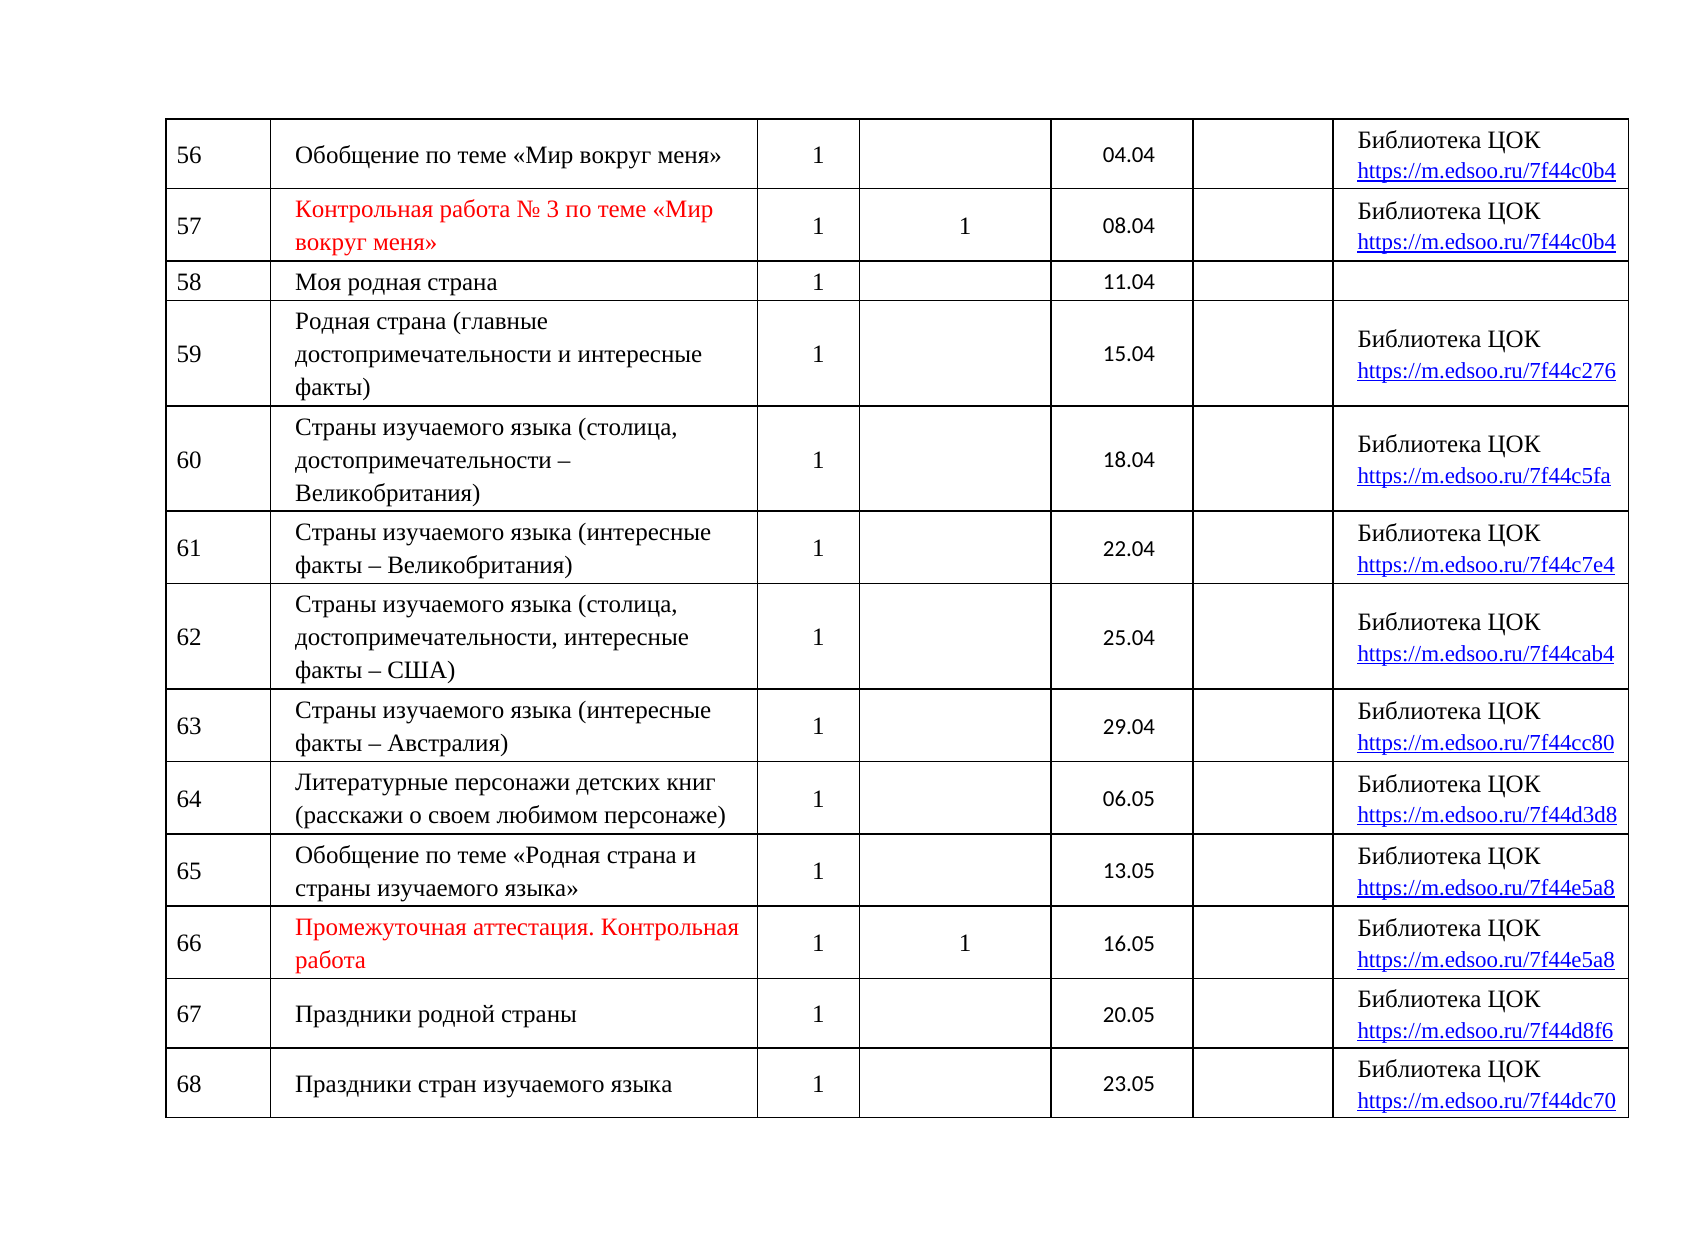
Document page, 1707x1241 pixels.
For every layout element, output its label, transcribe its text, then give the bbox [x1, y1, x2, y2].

table_cell 1 [860, 189, 1050, 260]
table_cell [860, 835, 1050, 905]
table_cell Библиотека ЦОК https://m.edsoo.ru/7f44cc80 [1334, 690, 1628, 761]
table_cell [1194, 690, 1332, 761]
table_cell 1 [758, 407, 859, 510]
table_cell [860, 1049, 1050, 1117]
table_cell Страны изучаемого языка (столица, достопримечательности, интересные факты – США) [271, 584, 757, 688]
table_cell 18.04 [1052, 407, 1192, 510]
table_cell 29.04 [1052, 690, 1192, 761]
table_cell 23.05 [1052, 1049, 1192, 1117]
table_cell 1 [758, 1049, 859, 1117]
table_cell Библиотека ЦОК https://m.edsoo.ru/7f44e5a8 [1334, 835, 1628, 905]
table_cell [1334, 262, 1628, 299]
table_cell 1 [758, 512, 859, 583]
table_cell 1 [758, 262, 859, 299]
table_cell Библиотека ЦОК https://m.edsoo.ru/7f44d3d8 [1334, 762, 1628, 833]
table_cell [1194, 907, 1332, 978]
table_cell 1 [860, 907, 1050, 978]
table_cell 11.04 [1052, 262, 1192, 299]
table_cell 13.05 [1052, 835, 1192, 905]
table_cell [1194, 262, 1332, 299]
table_cell 1 [758, 120, 859, 188]
table_cell Страны изучаемого языка (интересные факты – Австралия) [271, 690, 757, 761]
table_cell Праздники родной страны [271, 979, 757, 1047]
table_cell Литературные персонажи детских книг (расскажи о своем любимом персонаже) [271, 762, 757, 833]
table_cell [1194, 407, 1332, 510]
table_cell 62 [167, 584, 270, 688]
table_cell 61 [167, 512, 270, 583]
table_cell 63 [167, 690, 270, 761]
table_cell [860, 120, 1050, 188]
table_cell [1194, 512, 1332, 583]
table_cell 15.04 [1052, 301, 1192, 405]
table_cell Родная страна (главные достопримечательности и интересные факты) [271, 301, 757, 405]
table_cell 1 [758, 907, 859, 978]
table_cell 1 [758, 301, 859, 405]
table_cell 25.04 [1052, 584, 1192, 688]
table_cell 1 [758, 979, 859, 1047]
table_cell [1194, 120, 1332, 188]
table_cell 68 [167, 1049, 270, 1117]
table_cell 67 [167, 979, 270, 1047]
table_cell [1194, 584, 1332, 688]
table_cell 20.05 [1052, 979, 1192, 1047]
table_cell Моя родная страна [271, 262, 757, 299]
table_cell Библиотека ЦОК https://m.edsoo.ru/7f44d8f6 [1334, 979, 1628, 1047]
table_cell Страны изучаемого языка (интересные факты – Великобритания) [271, 512, 757, 583]
table_cell 16.05 [1052, 907, 1192, 978]
table_cell 60 [167, 407, 270, 510]
table_cell 1 [758, 690, 859, 761]
table_cell [1194, 301, 1332, 405]
table_cell 1 [758, 835, 859, 905]
table_cell [1194, 979, 1332, 1047]
table_cell [860, 690, 1050, 761]
table_cell 1 [758, 584, 859, 688]
table_cell [860, 301, 1050, 405]
table_cell [860, 262, 1050, 299]
table_cell [1194, 189, 1332, 260]
table_cell [1194, 762, 1332, 833]
table_cell Обобщение по теме «Родная страна и страны изучаемого языка» [271, 835, 757, 905]
table_cell Контрольная работа № 3 по теме «Мир вокруг меня» [271, 189, 757, 260]
table_cell Библиотека ЦОК https://m.edsoo.ru/7f44c276 [1334, 301, 1628, 405]
table_cell 65 [167, 835, 270, 905]
table_cell 1 [758, 189, 859, 260]
table_cell Праздники стран изучаемого языка [271, 1049, 757, 1117]
table_cell Библиотека ЦОК https://m.edsoo.ru/7f44c7e4 [1334, 512, 1628, 583]
table_cell [860, 979, 1050, 1047]
table_cell Библиотека ЦОК https://m.edsoo.ru/7f44c0b4 [1334, 120, 1628, 188]
table_cell 64 [167, 762, 270, 833]
table_cell Обобщение по теме «Мир вокруг меня» [271, 120, 757, 188]
table_cell Страны изучаемого языка (столица, достопримечательности – Великобритания) [271, 407, 757, 510]
table_cell 66 [167, 907, 270, 978]
table_cell Библиотека ЦОК https://m.edsoo.ru/7f44cab4 [1334, 584, 1628, 688]
table_cell 04.04 [1052, 120, 1192, 188]
table_cell 56 [167, 120, 270, 188]
table_cell 59 [167, 301, 270, 405]
table_cell Библиотека ЦОК https://m.edsoo.ru/7f44dc70 [1334, 1049, 1628, 1117]
table_cell 06.05 [1052, 762, 1192, 833]
table_cell [1194, 1049, 1332, 1117]
table_cell 1 [758, 762, 859, 833]
table_cell [860, 407, 1050, 510]
table_cell [860, 512, 1050, 583]
table_cell 08.04 [1052, 189, 1192, 260]
table_cell 57 [167, 189, 270, 260]
table_cell 58 [167, 262, 270, 299]
table_cell 22.04 [1052, 512, 1192, 583]
table_cell Библиотека ЦОК https://m.edsoo.ru/7f44e5a8 [1334, 907, 1628, 978]
table_cell [860, 584, 1050, 688]
table_cell [1194, 835, 1332, 905]
table_cell Библиотека ЦОК https://m.edsoo.ru/7f44c5fa [1334, 407, 1628, 510]
table_cell [860, 762, 1050, 833]
table_cell Библиотека ЦОК https://m.edsoo.ru/7f44c0b4 [1334, 189, 1628, 260]
table_cell Промежуточная аттестация. Контрольная работа [271, 907, 757, 978]
